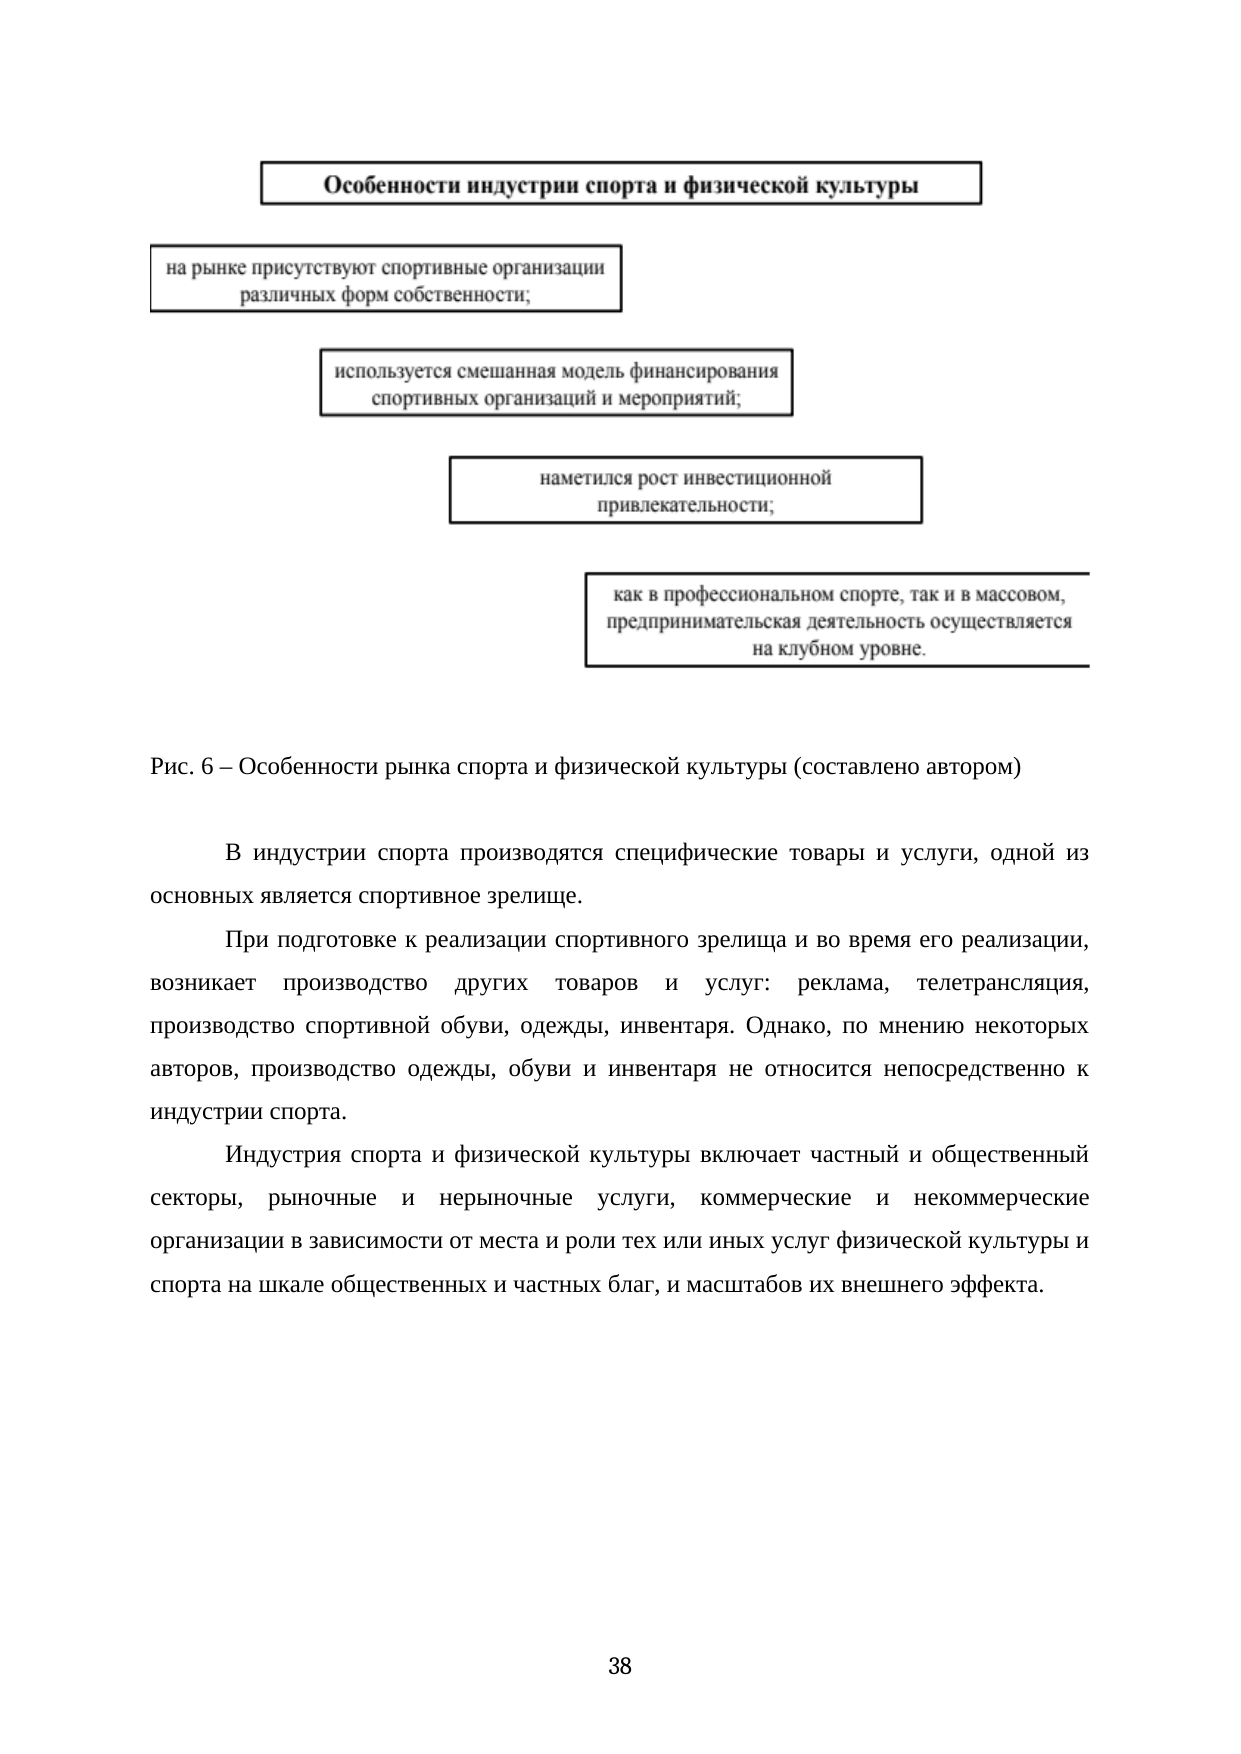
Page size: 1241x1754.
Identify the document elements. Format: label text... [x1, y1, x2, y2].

text Индустрия спорта и физической культуры включает частный и общественный секторы, рыночные и нерыночные услуги, коммерческие и некоммерческие организации в зависимости от места и роли тех или иных услуг физической культуры и спорта на шкале общественных и частных благ, и масштабов их внешнего эффекта. [150, 1139, 1090, 1297]
text Рис. 6 – Особенности рынка спорта и физической культуры (составлено автором) [150, 751, 1090, 780]
text В индустрии спорта производятся специфические товары и услуги, одной из основных является спортивное зрелище. [150, 837, 1090, 909]
text При подготовке к реализации спортивного зрелища и во время его реализации, возникает производство других товаров и услуг: реклама, телетрансляция, производство спортивной обуви, одежды, инвентаря. Однако, по мнению некоторых авторов, производство одежды, обуви и инвентаря не относится непосредственно к индустрии спорта. [150, 924, 1090, 1125]
